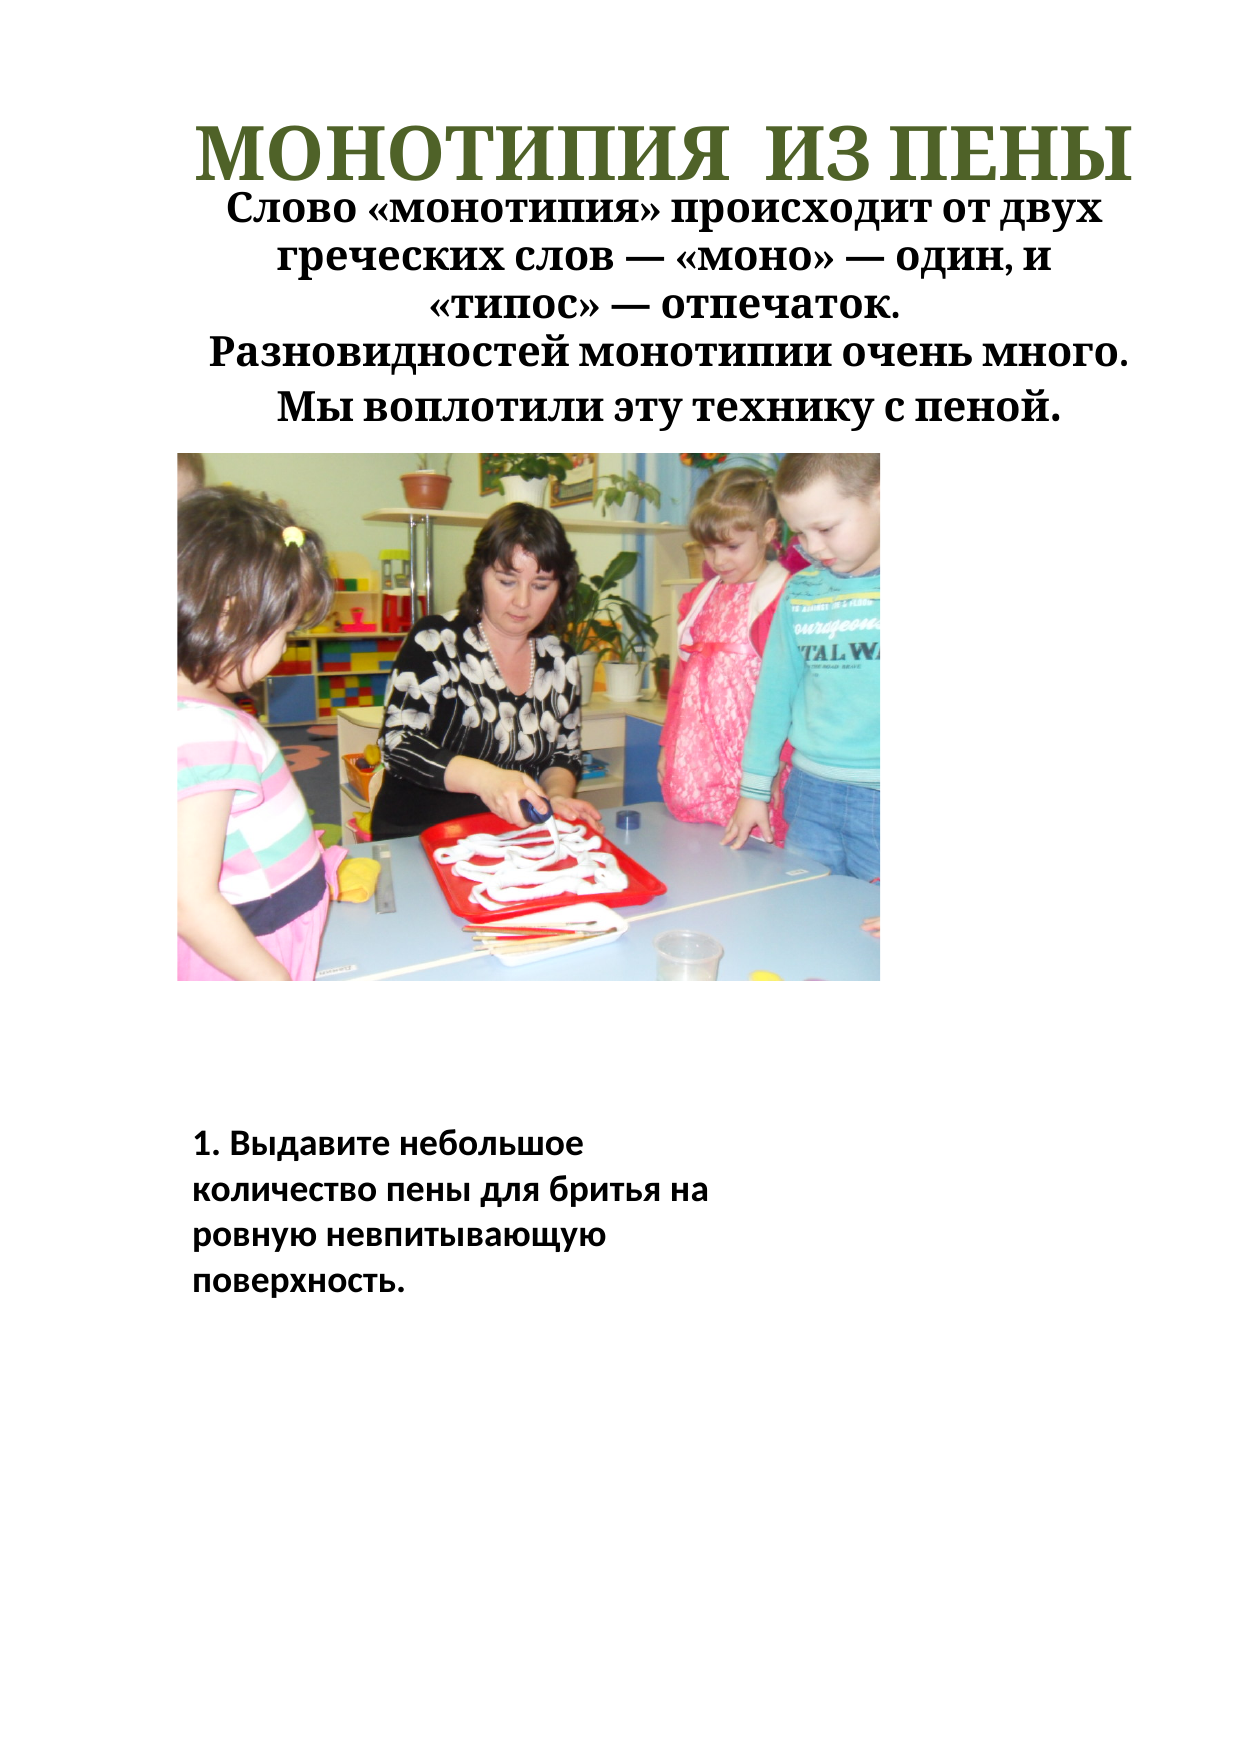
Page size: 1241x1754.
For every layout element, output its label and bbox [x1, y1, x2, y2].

picture [177, 453, 881, 981]
